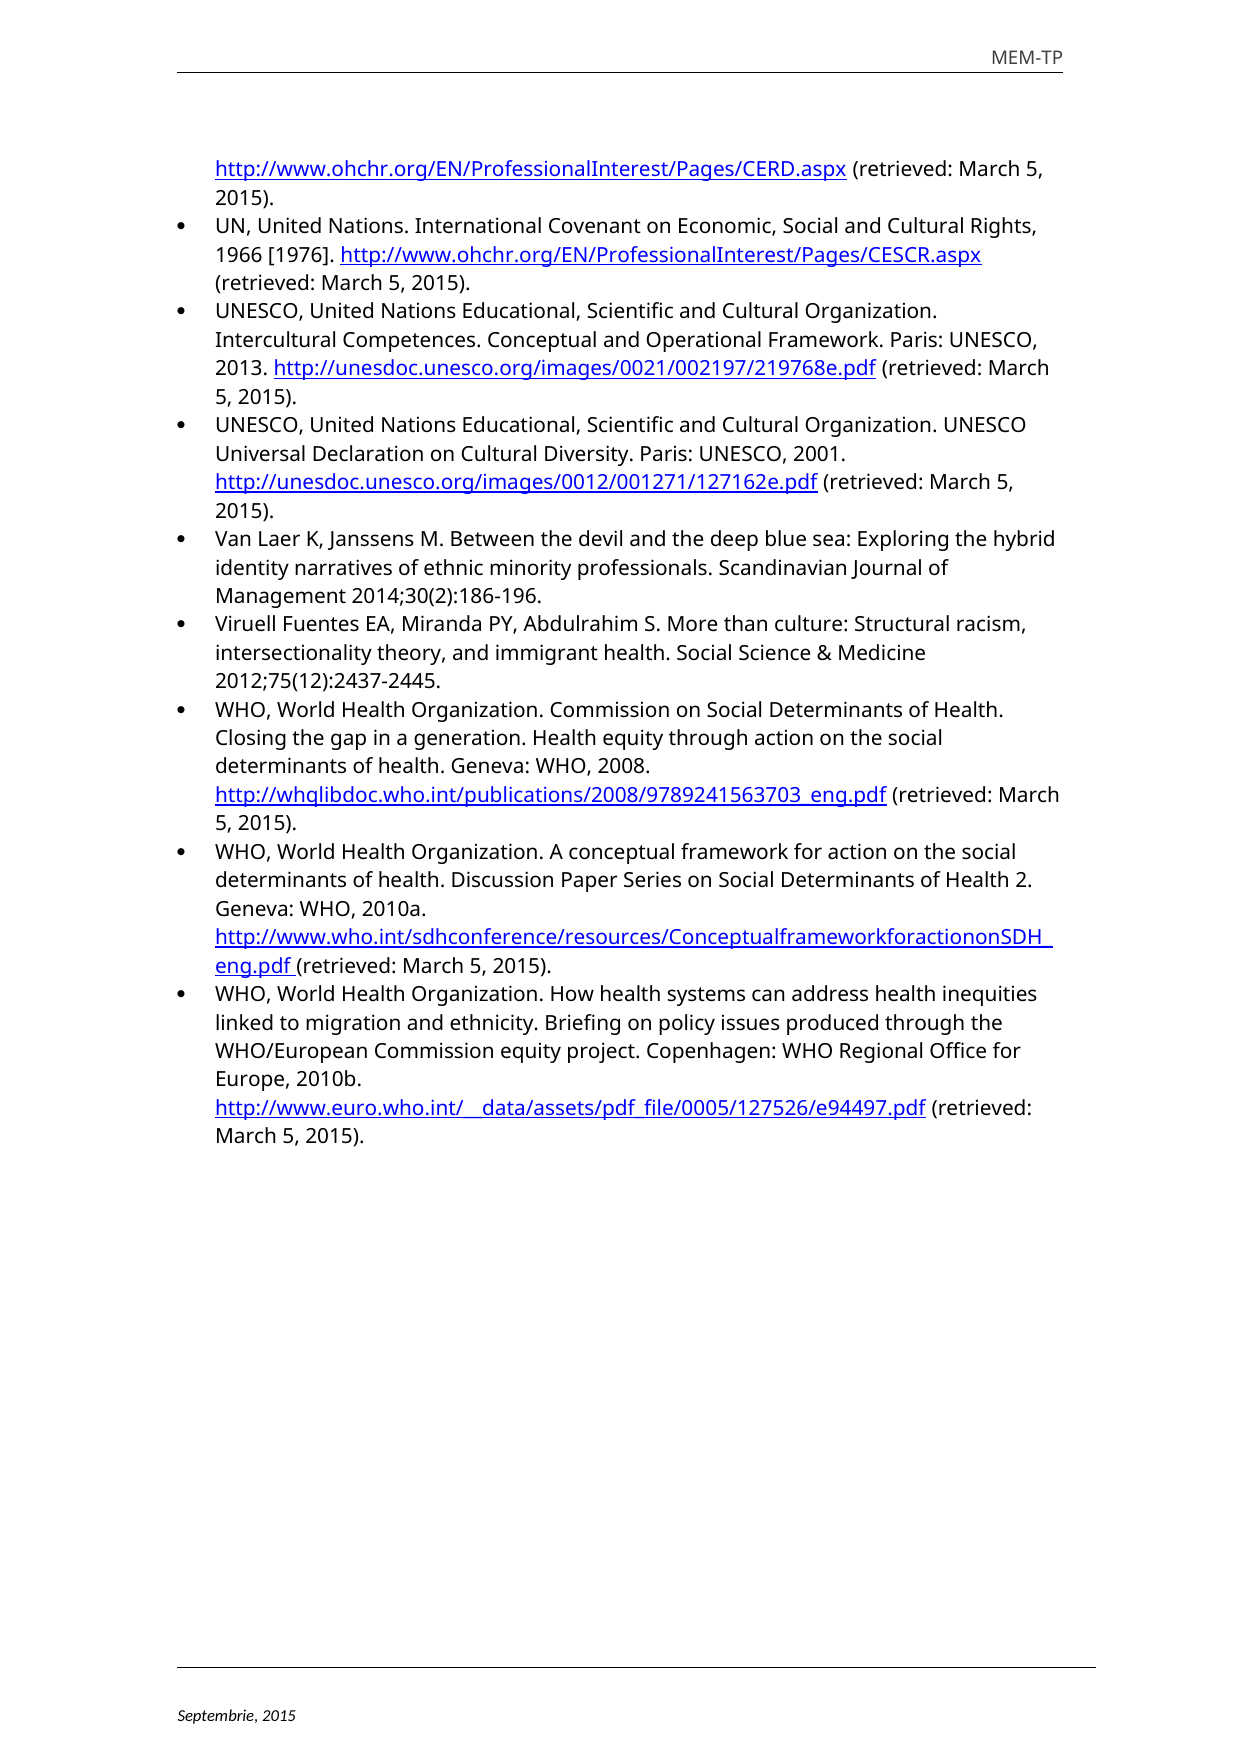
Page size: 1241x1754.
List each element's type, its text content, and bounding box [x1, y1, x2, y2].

list WHO, World Health Organization. How health systems can address health inequities linked to migration and ethnicity. Briefing on policy issues produced through the WHO/European Commission equity project. Copenhagen: WHO Regional Office for Europe, 2010b. http://www.euro.who.int/__data/assets/pdf_file/0005/127526/e94497.pdf (retrieved: March 5, 2015). [177, 979, 1063, 1150]
list UN, United Nations. International Covenant on Economic, Social and Cultural Rights, 1966 [1976]. http://www.ohchr.org/EN/ProfessionalInterest/Pages/CESCR.aspx (retrieved: March 5, 2015). [177, 211, 1063, 297]
list WHO, World Health Organization. Commission on Social Determinants of Health. Closing the gap in a generation. Health equity through action on the social determinants of health. Geneva: WHO, 2008. http://whqlibdoc.who.int/publications/2008/9789241563703_eng.pdf (retrieved: March 5, 2015). [177, 695, 1063, 837]
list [177, 154, 1063, 211]
list UNESCO, United Nations Educational, Scientific and Cultural Organization. Intercultural Competences. Conceptual and Operational Framework. Paris: UNESCO, 2013. http://unesdoc.unesco.org/images/0021/002197/219768e.pdf (retrieved: March 5, 2015). [177, 297, 1063, 410]
list UNESCO, United Nations Educational, Scientific and Cultural Organization. UNESCO Universal Declaration on Cultural Diversity. Paris: UNESCO, 2001. http://unesdoc.unesco.org/images/0012/001271/127162e.pdf (retrieved: March 5, 2015). [177, 410, 1063, 524]
list WHO, World Health Organization. A conceptual framework for action on the social determinants of health. Discussion Paper Series on Social Determinants of Health 2. Geneva: WHO, 2010a. http://www.who.int/sdhconference/resources/ConceptualframeworkforactiononSDH_eng.pdf (retrieved: March 5, 2015). [177, 837, 1063, 979]
list Van Laer K, Janssens M. Between the devil and the deep blue sea: Exploring the hybrid identity narratives of ethnic minority professionals. Scandinavian Journal of Management 2014;30(2):186-196. [177, 524, 1063, 609]
list Viruell Fuentes EA, Miranda PY, Abdulrahim S. More than culture: Structural racism, intersectionality theory, and immigrant health. Social Science & Medicine 2012;75(12):2437-2445. [177, 609, 1063, 695]
